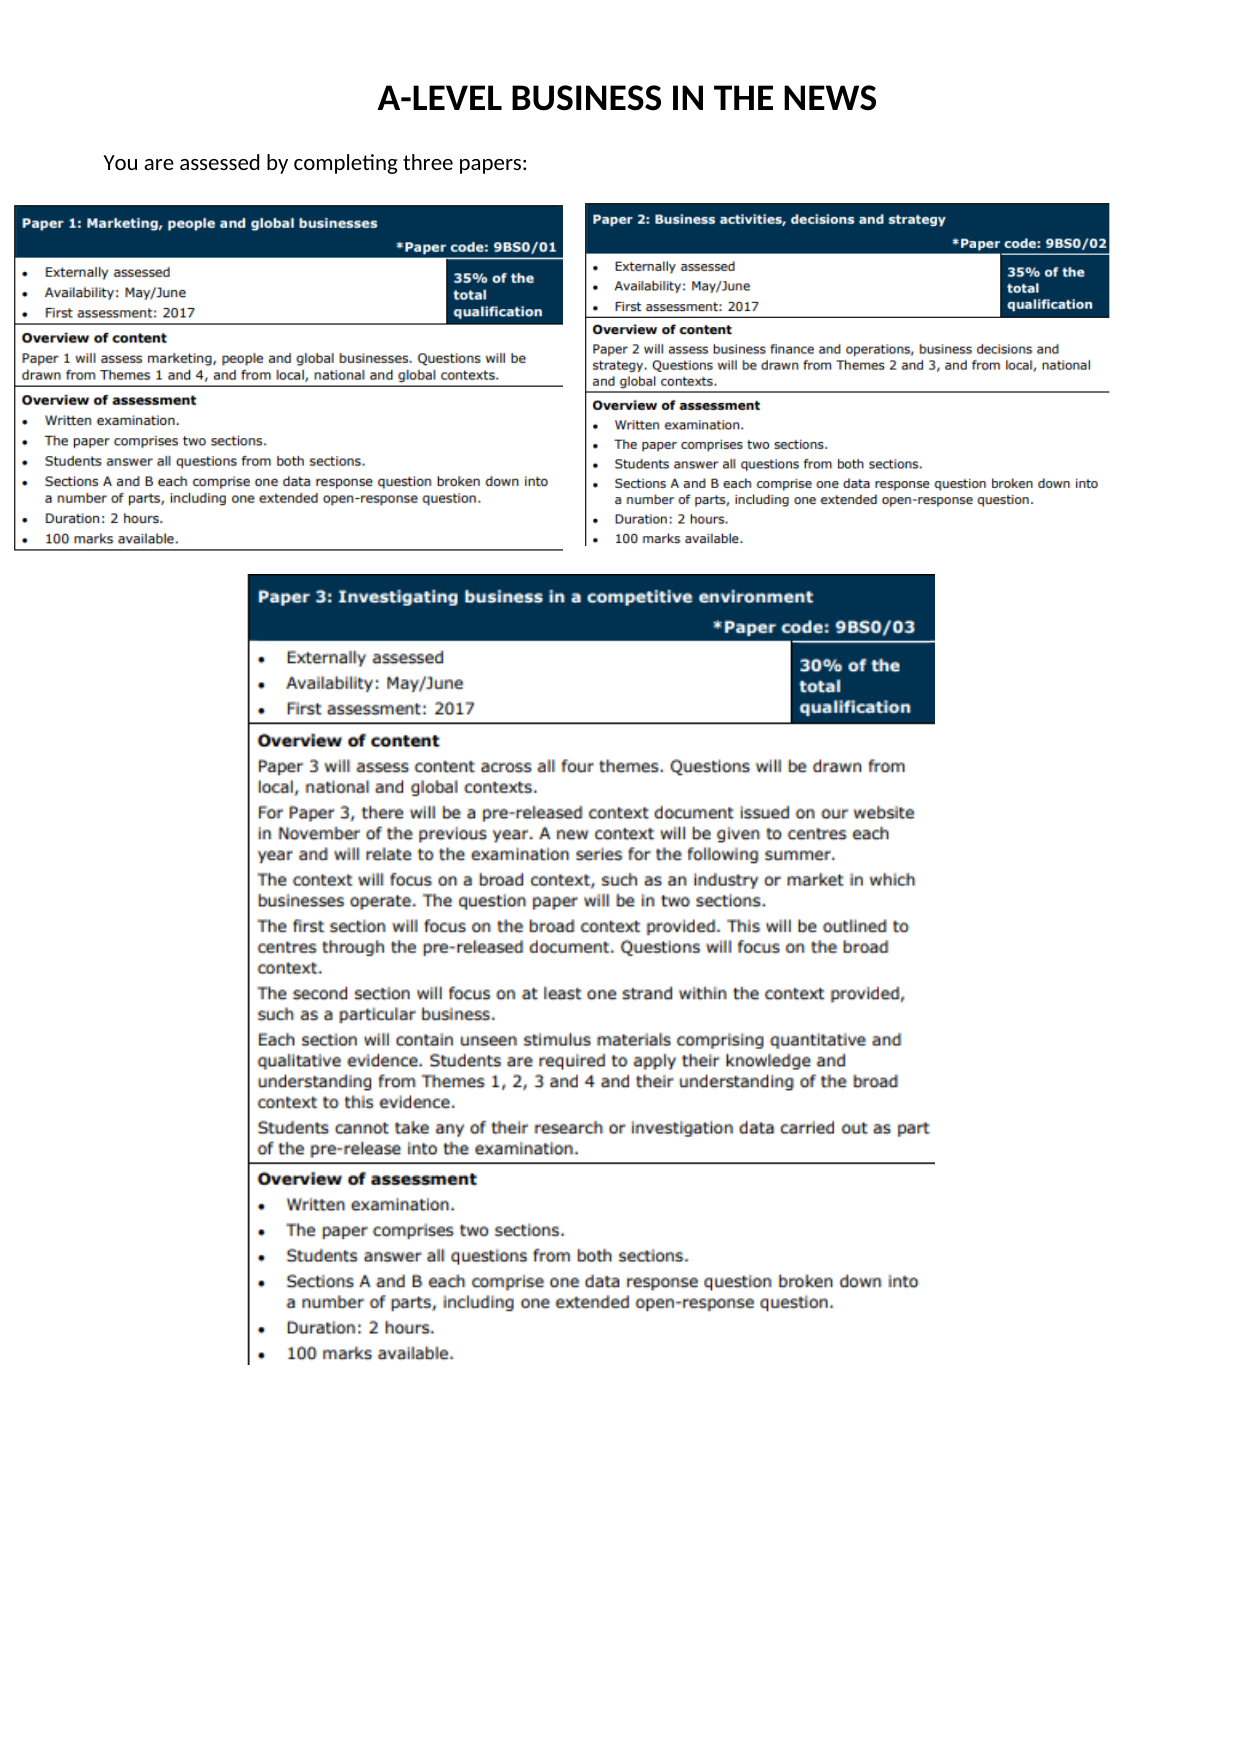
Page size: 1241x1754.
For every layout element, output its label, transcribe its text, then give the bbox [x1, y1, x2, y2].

picture [245, 574, 935, 1365]
picture [584, 202, 1110, 546]
text You are assessed by completing three papers: [103, 148, 1152, 176]
picture [13, 204, 563, 551]
